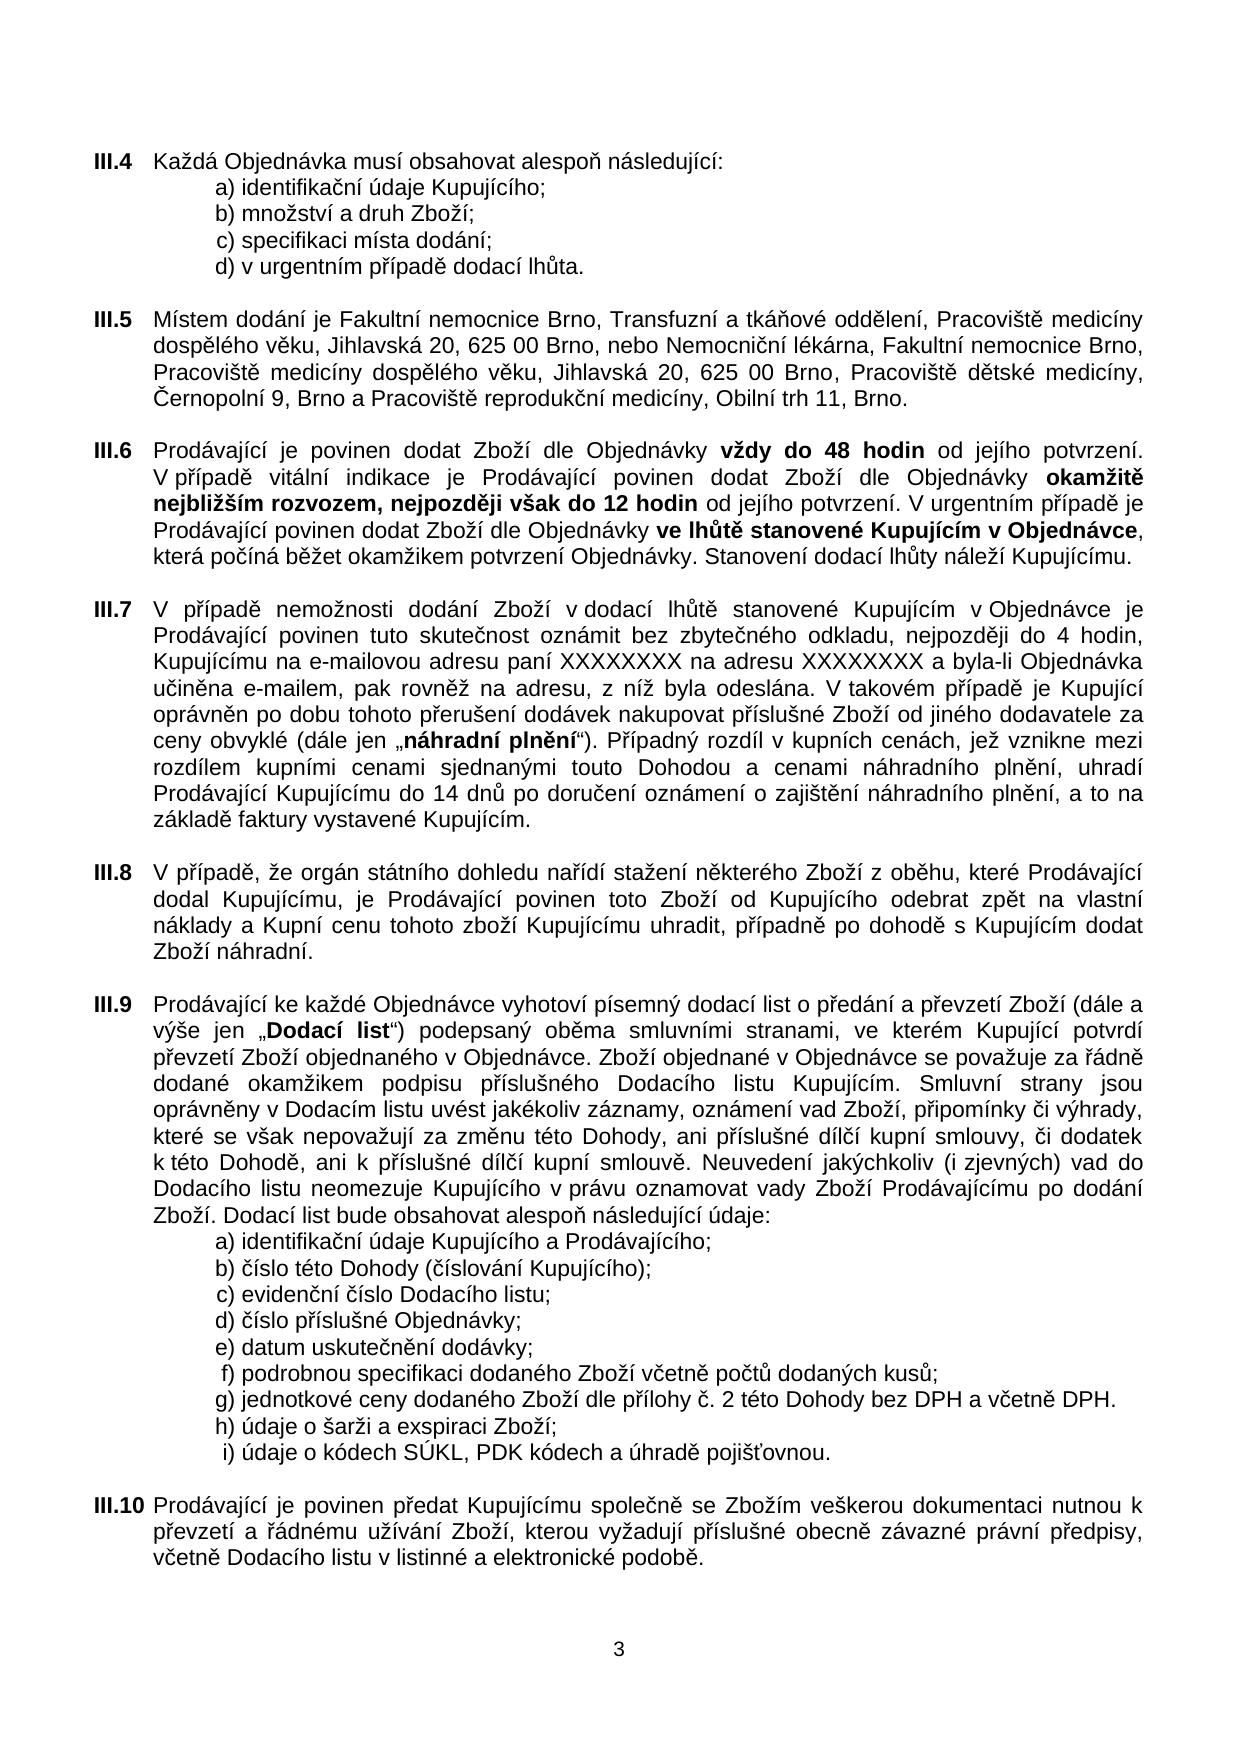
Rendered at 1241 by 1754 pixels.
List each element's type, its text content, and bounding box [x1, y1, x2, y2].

text číslo této Dohody (číslování Kupujícího); [241, 1254, 1144, 1281]
text Prodávající je povinen předat Kupujícímu společně se Zbožím veškerou dokumentaci nutnou k převzetí a řádnému užívání Zboží, kterou vyžadují příslušné obecně závazné právní předpisy, včetně Dodacího listu v listinné a elektronické podobě. [94, 1492, 1144, 1571]
text datum uskutečnění dodávky; [241, 1333, 1144, 1360]
text Místem dodání je Fakultní nemocnice Brno, Transfuzní a tkáňové oddělení, Pracoviště medicíny dospělého věku, Jihlavská 20, 625 00 Brno, nebo Nemocniční lékárna, Fakultní nemocnice Brno, Pracoviště medicíny dospělého věku, Jihlavská 20, 625 00 Brno, Pracoviště dětské medicíny, Černopolní 9, Brno a Pracoviště reprodukční medicíny, Obilní trh 11, Brno. [94, 306, 1144, 411]
text údaje o kódech SÚKL, PDK kódech a úhradě pojišťovnou. [241, 1439, 1144, 1465]
text jednotkové ceny dodaného Zboží dle přílohy č. 2 této Dohody bez DPH a včetně DPH. [241, 1386, 1144, 1413]
text Prodávající je povinen dodat Zboží dle Objednávky vždy do 48 hodin od jejího potvrzení. V případě vitální indikace je Prodávající povinen dodat Zboží dle Objednávky okamžitě nejbližším rozvozem, nejpozději však do 12 hodin od jejího potvrzení. V urgentním případě je Prodávající povinen dodat Zboží dle Objednávky ve lhůtě stanovené Kupujícím v Objednávce, která počíná běžet okamžikem potvrzení Objednávky. Stanovení dodací lhůty náleží Kupujícímu. [94, 437, 1144, 569]
text identifikační údaje Kupujícího a Prodávajícího; [241, 1228, 1144, 1254]
text specifikaci místa dodání; [241, 227, 1144, 253]
text Každá Objednávka musí obsahovat alespoň následující: [94, 148, 1144, 174]
text množství a druh Zboží; [241, 200, 1144, 227]
text Prodávající ke každé Objednávce vyhotoví písemný dodací list o předání a převzetí Zboží (dále a výše jen „Dodací list“) podepsaný oběma smluvními stranami, ve kterém Kupující potvrdí převzetí Zboží objednaného v Objednávce. Zboží objednané v Objednávce se považuje za řádně dodané okamžikem podpisu příslušného Dodacího listu Kupujícím. Smluvní strany jsou oprávněny v Dodacím listu uvést jakékoliv záznamy, oznámení vad Zboží, připomínky či výhrady, které se však nepovažují za změnu této Dohody, ani příslušné dílčí kupní smlouvy, či dodatek k této Dohodě, ani k příslušné dílčí kupní smlouvě. Neuvedení jakýchkoliv (i zjevných) vad do Dodacího listu neomezuje Kupujícího v právu oznamovat vady Zboží Prodávajícímu po dodání Zboží. Dodací list bude obsahovat alespoň následující údaje: [94, 991, 1144, 1228]
text V případě nemožnosti dodání Zboží v dodací lhůtě stanovené Kupujícím v Objednávce je Prodávající povinen tuto skutečnost oznámit bez zbytečného odkladu, nejpozději do 4 hodin, Kupujícímu na e-mailovou adresu paní XXXXXXXX na adresu XXXXXXXX a byla-li Objednávka učiněna e-mailem, pak rovněž na adresu, z níž byla odeslána. V takovém případě je Kupující oprávněn po dobu tohoto přerušení dodávek nakupovat příslušné Zboží od jiného dodavatele za ceny obvyklé (dále jen „náhradní plnění“). Případný rozdíl v kupních cenách, jež vznikne mezi rozdílem kupními cenami sjednanými touto Dohodou a cenami náhradního plnění, uhradí Prodávající Kupujícímu do 14 dnů po doručení oznámení o zajištění náhradního plnění, a to na základě faktury vystavené Kupujícím. [94, 596, 1144, 833]
text identifikační údaje Kupujícího; [241, 174, 1144, 200]
text podrobnou specifikaci dodaného Zboží včetně počtů dodaných kusů; [241, 1360, 1144, 1386]
text evidenční číslo Dodacího listu; [241, 1281, 1144, 1307]
text V případě, že orgán státního dohledu nařídí stažení některého Zboží z oběhu, které Prodávající dodal Kupujícímu, je Prodávající povinen toto Zboží od Kupujícího odebrat zpět na vlastní náklady a Kupní cenu tohoto zboží Kupujícímu uhradit, případně po dohodě s Kupujícím dodat Zboží náhradní. [94, 859, 1144, 964]
text číslo příslušné Objednávky; [241, 1307, 1144, 1333]
text v urgentním případě dodací lhůta. [241, 253, 1144, 279]
text údaje o šarži a exspiraci Zboží; [241, 1413, 1144, 1439]
